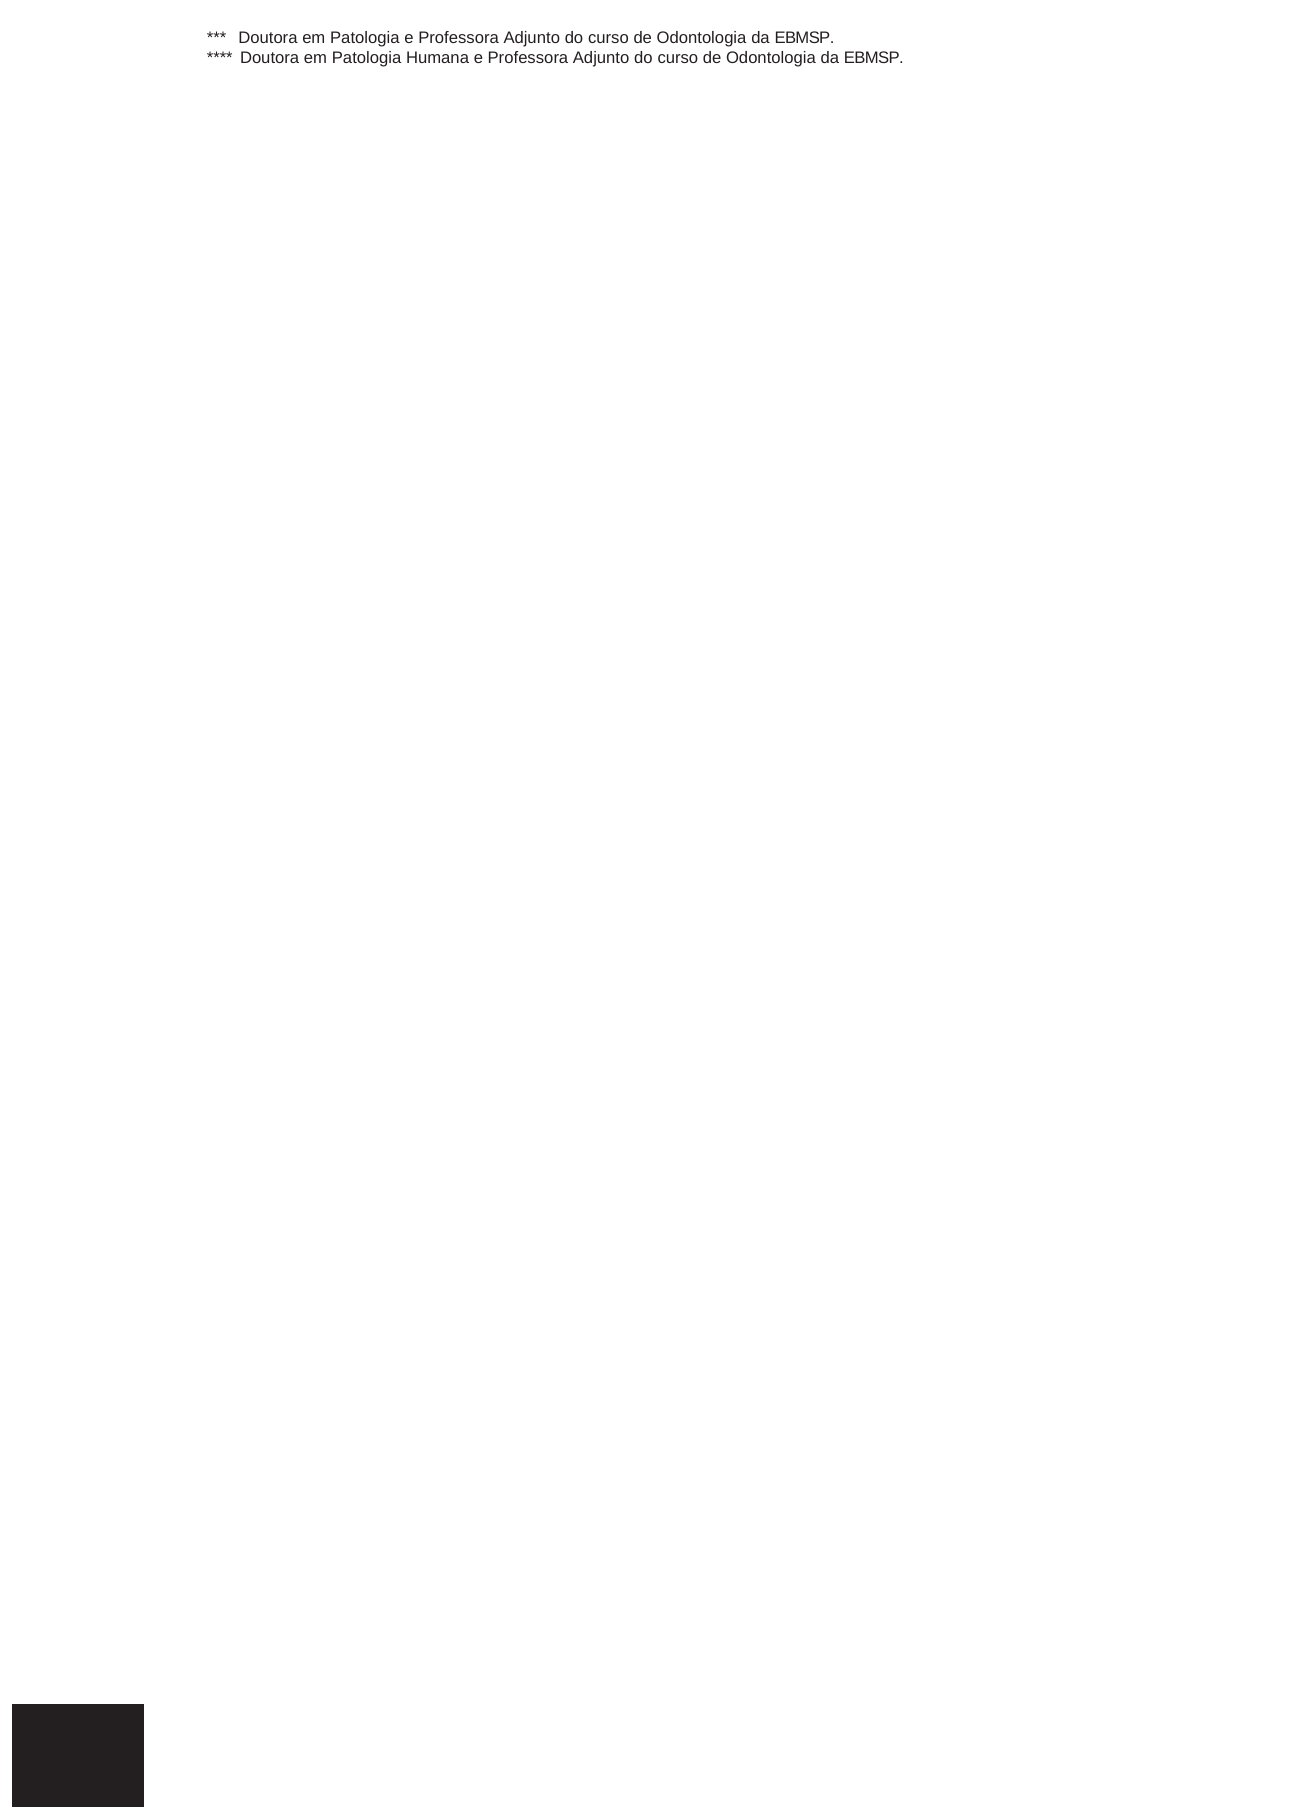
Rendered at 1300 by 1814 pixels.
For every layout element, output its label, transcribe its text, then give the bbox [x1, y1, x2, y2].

text **** Doutora em Patologia Humana e Professora Adjunto do curso de Odontologia da EBMSP. [207, 48, 1299, 67]
text *** Doutora em Patologia e Professora Adjunto do curso de Odontologia da EBMSP. [207, 28, 1299, 47]
